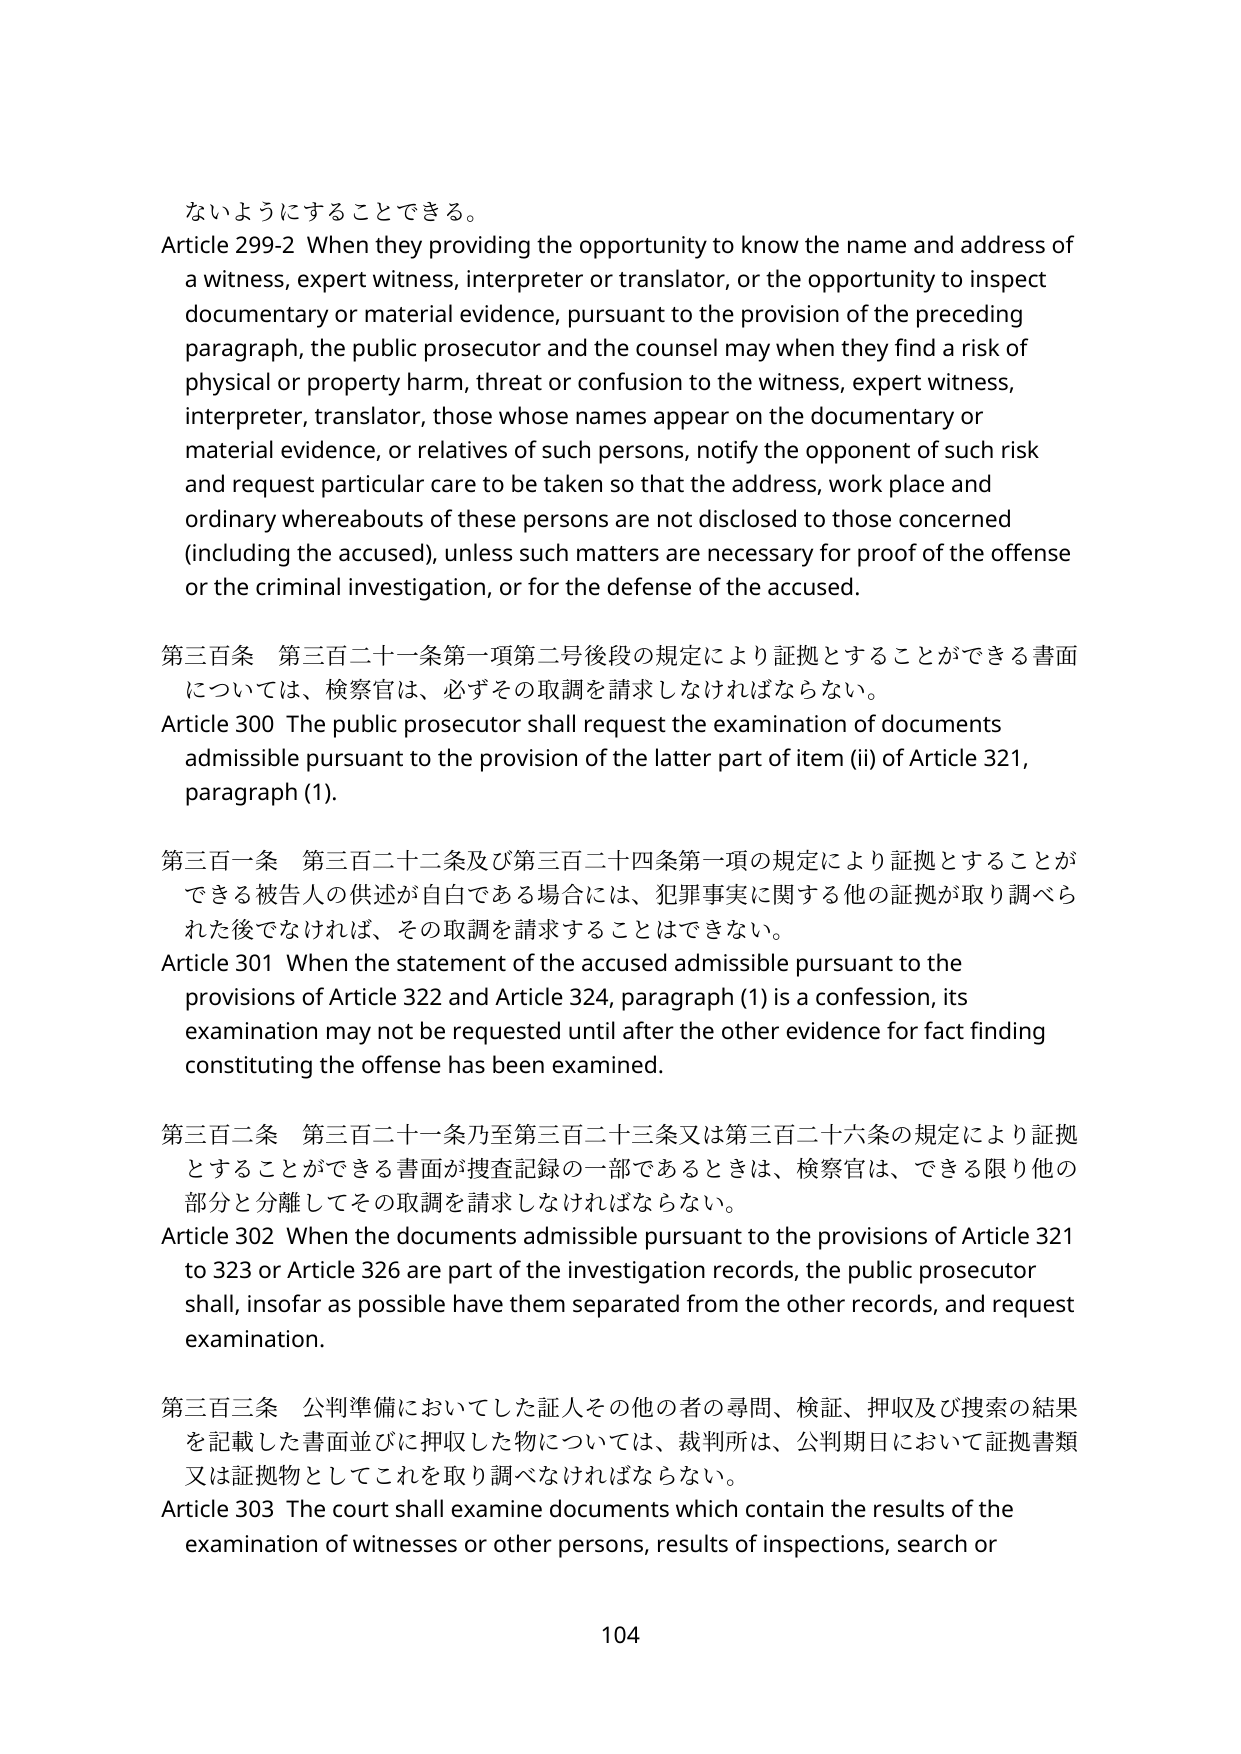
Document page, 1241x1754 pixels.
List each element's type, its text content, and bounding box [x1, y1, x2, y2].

text 第三百二条 第三百二十一条乃至第三百二十三条又は第三百二十六条の規定により証拠とすることができる書面が捜査記録の一部であるときは、検察官は、できる限り他の部分と分離してその取調を請求しなければならない。 [161, 1116, 1079, 1219]
text Article 299-2 When they providing the opportunity to know the name and address of a witness, expert witness, interpreter or translator, or the opportunity to inspect documentary or material evidence, pursuant to the provision of the preceding paragraph, the public prosecutor and the counsel may when they find a risk of physical or property harm, threat or confusion to the witness, expert witness, interpreter, translator, those whose names appear on the documentary or material evidence, or relatives of such persons, notify the opponent of such risk and request particular care to be taken so that the address, work place and ordinary whereabouts of these persons are not disclosed to those concerned (including the accused), unless such matters are necessary for proof of the offense or the criminal investigation, or for the defense of the accused. [161, 228, 1079, 604]
text 第三百一条 第三百二十二条及び第三百二十四条第一項の規定により証拠とすることができる被告人の供述が自白である場合には、犯罪事実に関する他の証拠が取り調べられた後でなければ、その取調を請求することはできない。 [161, 843, 1079, 945]
text Article 300 The public prosecutor shall request the examination of documents admissible pursuant to the provision of the latter part of item (ii) of Article 321, paragraph (1). [161, 706, 1079, 809]
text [161, 194, 1079, 228]
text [161, 1492, 1079, 1560]
text Article 301 When the statement of the accused admissible pursuant to the provisions of Article 322 and Article 324, paragraph (1) is a confession, its examination may not be requested until after the other evidence for fact finding constituting the offense has been examined. [161, 945, 1079, 1082]
text 第三百条 第三百二十一条第一項第二号後段の規定により証拠とすることができる書面については、検察官は、必ずその取調を請求しなければならない。 [161, 638, 1079, 706]
text Article 302 When the documents admissible pursuant to the provisions of Article 321 to 323 or Article 326 are part of the investigation records, the public prosecutor shall, insofar as possible have them separated from the other records, and request examination. [161, 1219, 1079, 1355]
text 第三百三条 公判準備においてした証人その他の者の尋問、検証、押収及び捜索の結果を記載した書面並びに押収した物については、裁判所は、公判期日において証拠書類又は証拠物としてこれを取り調べなければならない。 [161, 1389, 1079, 1492]
